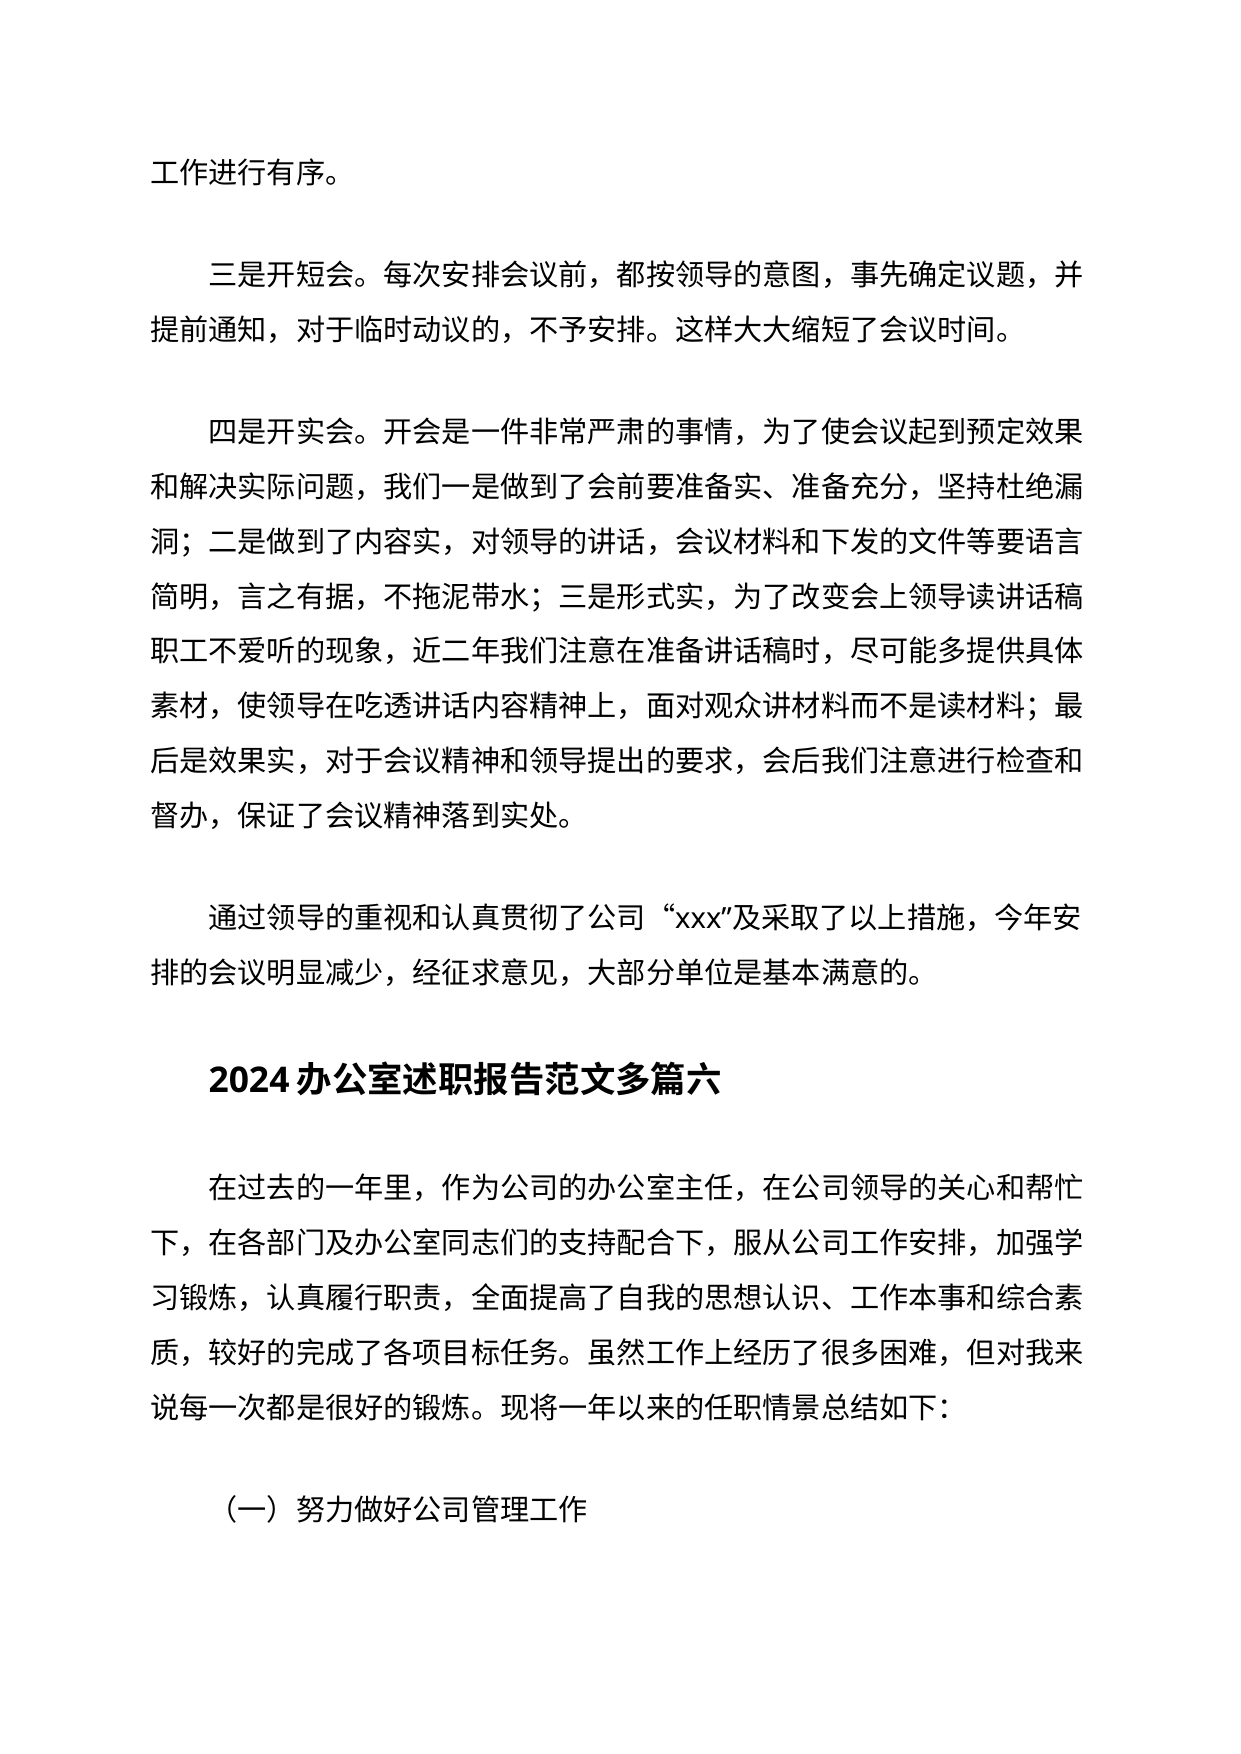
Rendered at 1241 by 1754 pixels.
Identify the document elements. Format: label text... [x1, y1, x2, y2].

text 四是开实会。开会是一件非常严肃的事情，为了使会议起到预定效果和解决实际问题，我们一是做到了会前要准备实、准备充分，坚持杜绝漏洞；二是做到了内容实，对领导的讲话，会议材料和下发的文件等要语言简明，言之有据，不拖泥带水；三是形式实，为了改变会上领导读讲话稿职工不爱听的现象，近二年我们注意在准备讲话稿时，尽可能多提供具体素材，使领导在吃透讲话内容精神上，面对观众讲材料而不是读材料；最后是效果实，对于会议精神和领导提出的要求，会后我们注意进行检查和督办，保证了会议精神落到实处。 [150, 408, 1090, 835]
text 2024办公室述职报告范文多篇六 [150, 1051, 1090, 1103]
text 通过领导的重视和认真贯彻了公司“xxx”及采取了以上措施，今年安排的会议明显减少，经征求意见，大部分单位是基本满意的。 [150, 894, 1090, 992]
text 三是开短会。每次安排会议前，都按领导的意图，事先确定议题，并提前通知，对于临时动议的，不予安排。这样大大缩短了会议时间。 [150, 252, 1090, 349]
text （一）努力做好公司管理工作 [150, 1486, 1090, 1528]
text 在过去的一年里，作为公司的办公室主任，在公司领导的关心和帮忙下，在各部门及办公室同志们的支持配合下，服从公司工作安排，加强学习锻炼，认真履行职责，全面提高了自我的思想认识、工作本事和综合素质，较好的完成了各项目标任务。虽然工作上经历了很多困难，但对我来说每一次都是很好的锻炼。现将一年以来的任职情景总结如下： [150, 1165, 1090, 1427]
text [150, 150, 1090, 192]
